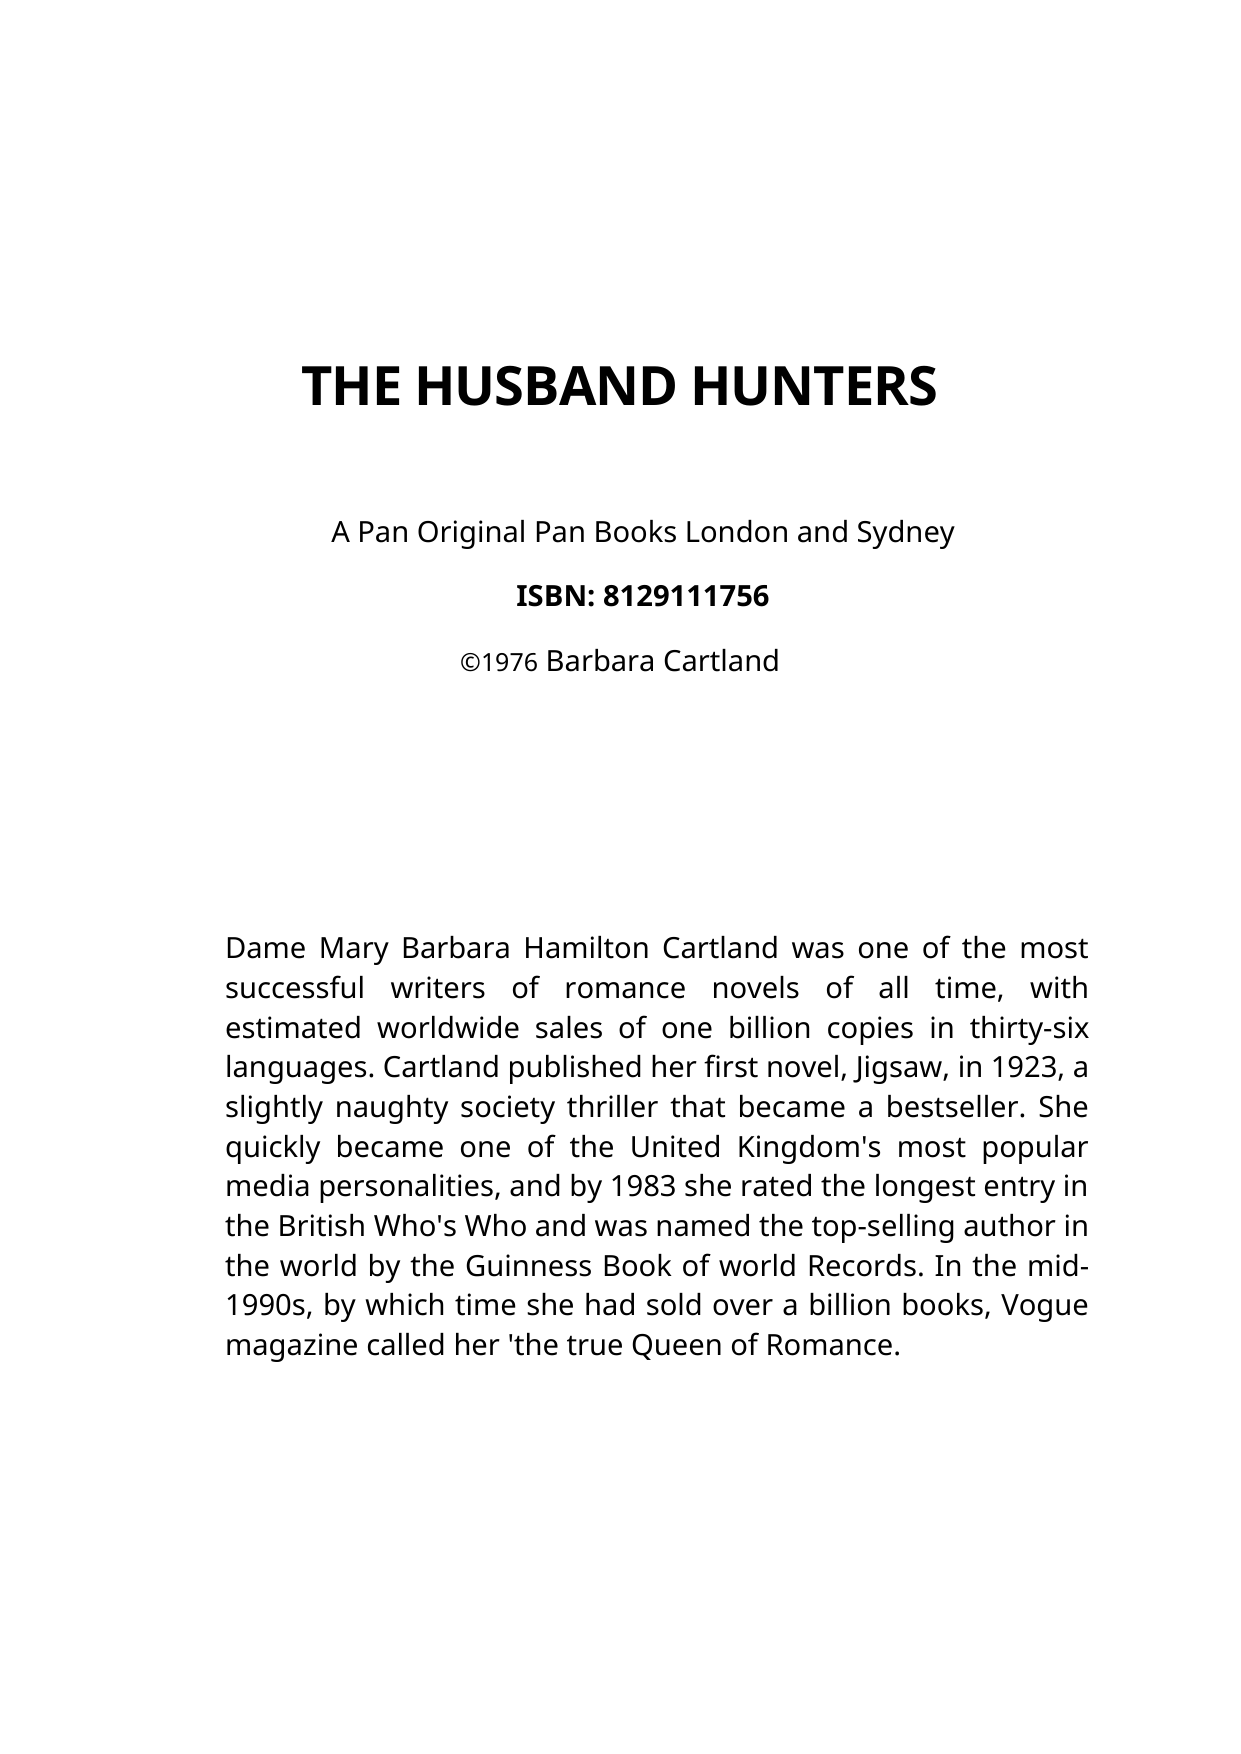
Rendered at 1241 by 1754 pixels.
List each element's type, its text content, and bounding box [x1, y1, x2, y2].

text A Pan Original Pan Books London and Sydney [196, 511, 1090, 551]
subtitle THE HUSBAND HUNTERS [150, 347, 1090, 421]
text ©1976 Barbara Cartland [150, 640, 1090, 680]
text Dame Mary Barbara Hamilton Cartland was one of the most successful writers of romance novels of all time, with estimated worldwide sales of one billion copies in thirty-six languages. Cartland published her first novel, Jigsaw, in 1923, a slightly naughty society thriller that became a bestseller. She quickly became one of the United Kingdom's most popular media personalities, and by 1983 she rated the longest entry in the British Who's Who and was named the top-selling author in the world by the Guinness Book of world Records. In the mid-1990s, by which time she had sold over a billion books, Vogue magazine called her 'the true Queen of Romance. [225, 927, 1090, 1364]
text ISBN: 8129111756 [196, 576, 1090, 615]
